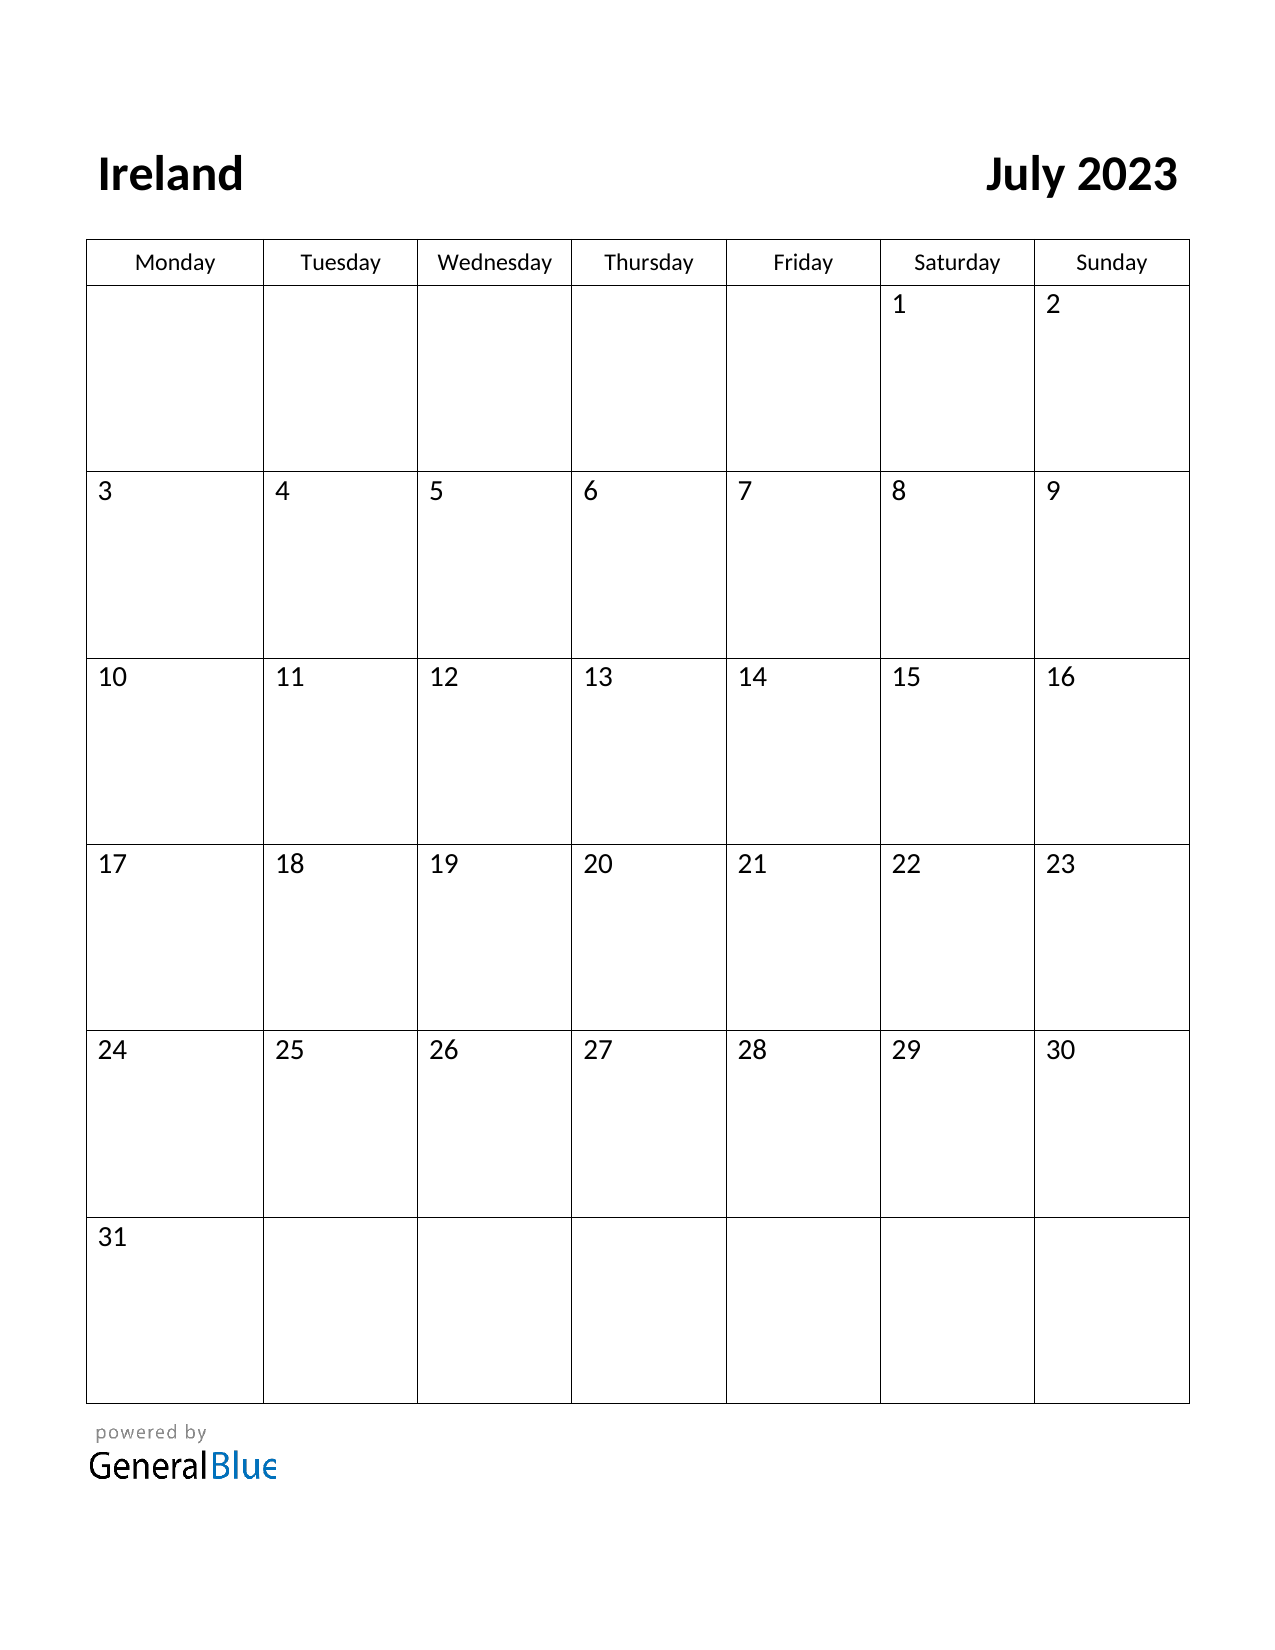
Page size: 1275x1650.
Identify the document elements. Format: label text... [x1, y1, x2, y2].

table_cell Monday [87, 240, 263, 284]
table_cell [881, 505, 1034, 657]
table_cell [881, 1218, 1034, 1250]
table_cell 8 [881, 472, 1034, 504]
table_cell Tuesday [264, 240, 417, 284]
table_cell 20 [572, 845, 726, 877]
table_cell 22 [881, 845, 1034, 877]
table_cell 10 [87, 659, 263, 691]
table_cell [572, 1218, 726, 1250]
table_cell [418, 505, 571, 657]
table_cell [264, 1064, 417, 1217]
table_cell [881, 691, 1034, 844]
table_cell Thursday [572, 240, 726, 284]
table_cell [1035, 878, 1189, 1030]
table_cell [87, 318, 263, 471]
table_cell [727, 878, 880, 1030]
table_cell 28 [727, 1031, 880, 1064]
table_cell [87, 505, 263, 657]
table_cell 2 [1035, 286, 1189, 318]
table_cell [727, 1250, 880, 1403]
table_cell 17 [87, 845, 263, 877]
table_cell [264, 878, 417, 1030]
table_cell [572, 286, 726, 318]
table_cell Sunday [1035, 240, 1189, 284]
table_cell 9 [1035, 472, 1189, 504]
table_cell [418, 318, 571, 471]
table_cell [572, 691, 726, 844]
table_cell [418, 878, 571, 1030]
table_cell 29 [881, 1031, 1034, 1064]
table_cell [572, 878, 726, 1030]
table_cell 19 [418, 845, 571, 877]
table_cell [264, 1250, 417, 1403]
table_cell [572, 1064, 726, 1217]
table_cell 24 [87, 1031, 263, 1064]
table_cell 15 [881, 659, 1034, 691]
table_cell [87, 878, 263, 1030]
table_cell 30 [1035, 1031, 1189, 1064]
table_header July 2023 [572, 105, 1189, 239]
table_cell 1 [881, 286, 1034, 318]
table_cell [264, 286, 417, 318]
table_cell 11 [264, 659, 417, 691]
table_cell [264, 1218, 417, 1250]
table_cell [572, 1250, 726, 1403]
table_cell 14 [727, 659, 880, 691]
table_cell [1035, 1218, 1189, 1250]
table_cell [418, 691, 571, 844]
table_cell [727, 1218, 880, 1250]
table_cell 13 [572, 659, 726, 691]
table_cell 31 [87, 1218, 263, 1250]
table_cell 12 [418, 659, 571, 691]
table_cell Wednesday [418, 240, 571, 284]
table_cell [264, 318, 417, 471]
table_cell [881, 878, 1034, 1030]
table_cell [881, 1250, 1034, 1403]
table_cell 4 [264, 472, 417, 504]
table_cell [418, 1218, 571, 1250]
table_cell [418, 1064, 571, 1217]
table_cell [1035, 691, 1189, 844]
table_cell [264, 505, 417, 657]
table_cell [727, 691, 880, 844]
table_cell 27 [572, 1031, 726, 1064]
table_header Ireland [86, 105, 572, 239]
table_cell 26 [418, 1031, 571, 1064]
table_cell 3 [87, 472, 263, 504]
table_cell Friday [727, 240, 880, 284]
table_cell [572, 505, 726, 657]
table_cell [1035, 1250, 1189, 1403]
table_cell [87, 691, 263, 844]
table_cell [572, 318, 726, 471]
table_cell [86, 1404, 1189, 1502]
table_cell 6 [572, 472, 726, 504]
table_cell 5 [418, 472, 571, 504]
table_cell 18 [264, 845, 417, 877]
table_cell [87, 1250, 263, 1403]
table_cell 23 [1035, 845, 1189, 877]
table_cell [87, 286, 263, 318]
table_cell [881, 318, 1034, 471]
table_cell [264, 691, 417, 844]
table_cell [1035, 318, 1189, 471]
table_cell [418, 286, 571, 318]
table_cell [87, 1064, 263, 1217]
table_cell Saturday [881, 240, 1034, 284]
table_cell [1035, 1064, 1189, 1217]
table_cell [1035, 505, 1189, 657]
table_cell 25 [264, 1031, 417, 1064]
table_cell [727, 286, 880, 318]
table_cell 16 [1035, 659, 1189, 691]
table_cell [727, 318, 880, 471]
table_cell [727, 505, 880, 657]
table_cell [418, 1250, 571, 1403]
table_cell 7 [727, 472, 880, 504]
table_cell [727, 1064, 880, 1217]
table_cell [881, 1064, 1034, 1217]
picture [88, 1421, 276, 1484]
table_cell 21 [727, 845, 880, 877]
